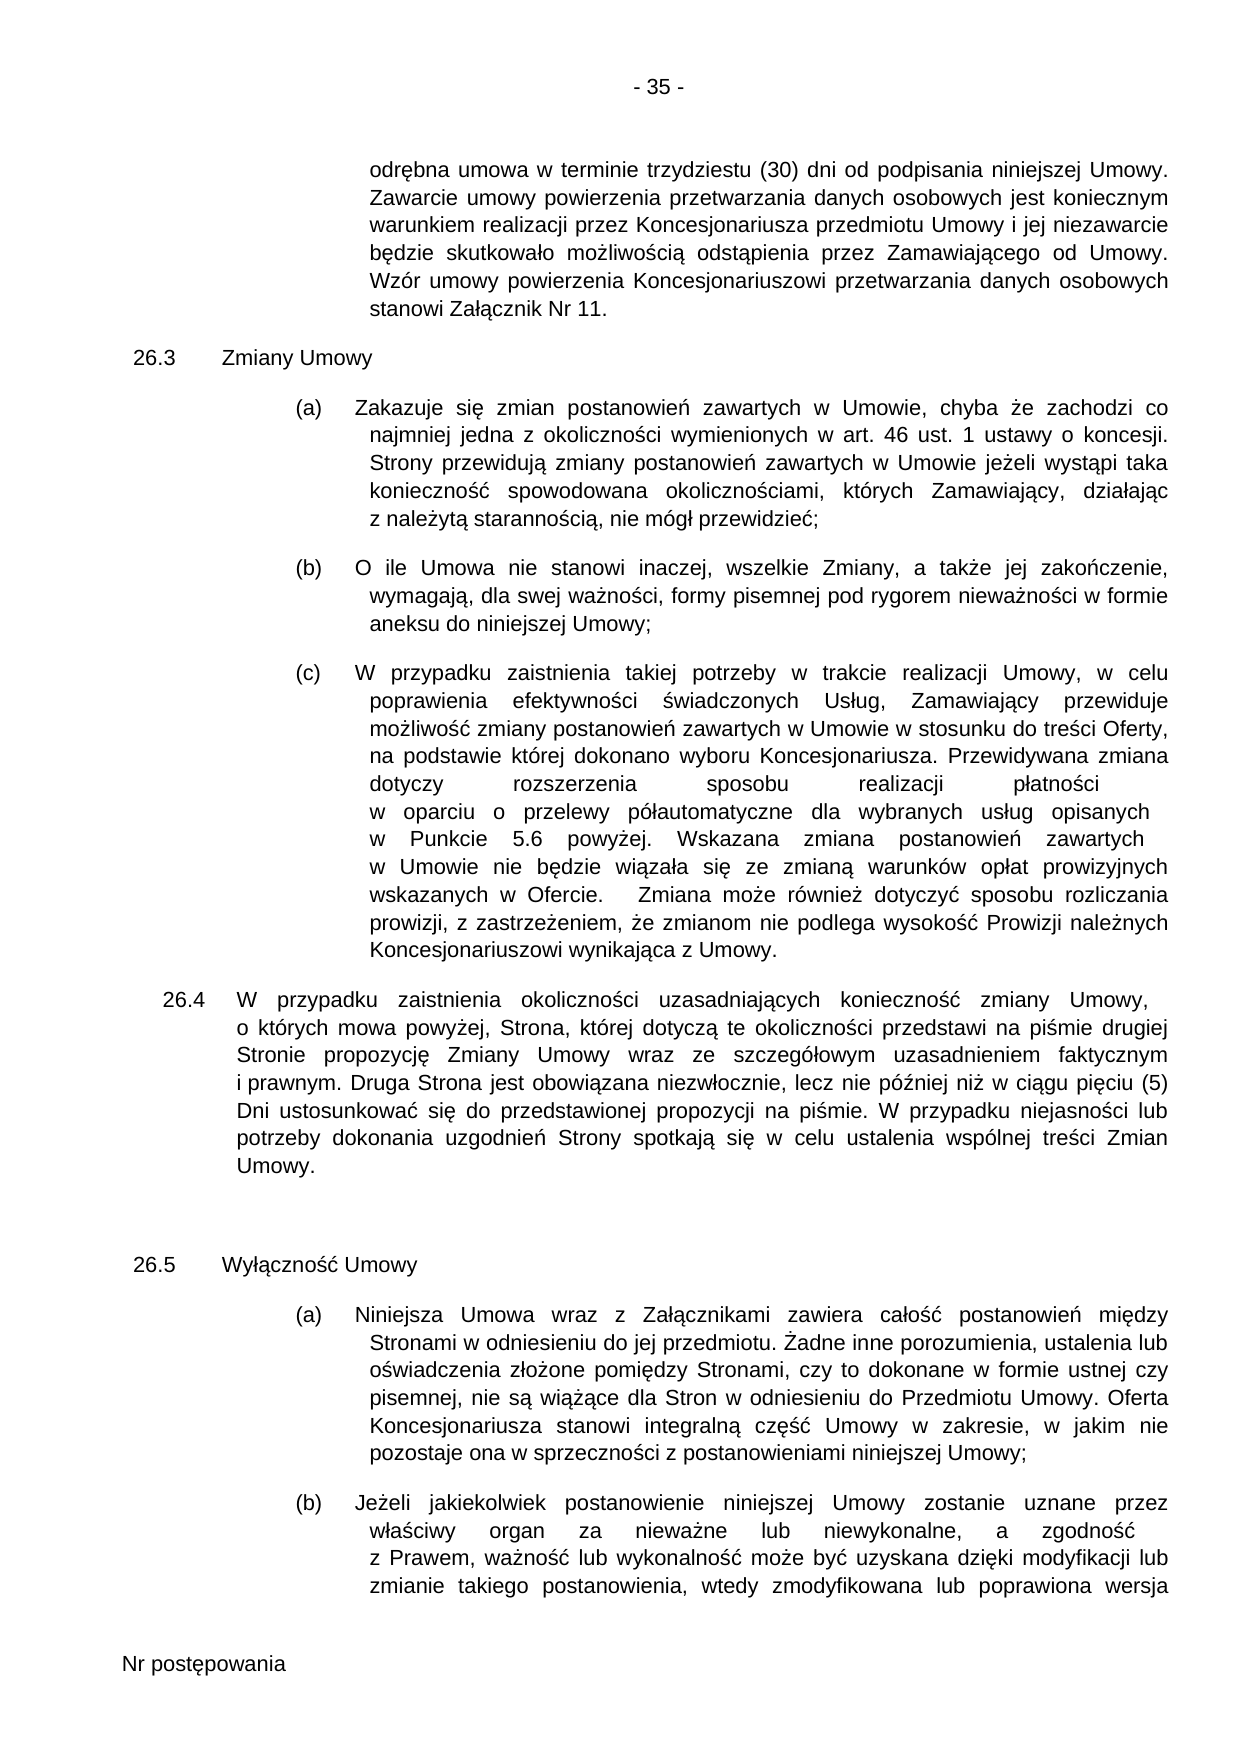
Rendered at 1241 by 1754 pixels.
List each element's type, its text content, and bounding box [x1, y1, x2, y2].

text Zakazuje się zmian postanowień zawartych w Umowie, chyba że zachodzi co najmniej jedna z okoliczności wymienionych w art. 46 ust. 1 ustawy o koncesji. Strony przewidują zmiany postanowień zawartych w Umowie jeżeli wystąpi taka konieczność spowodowana okolicznościami, których Zamawiający, działając z należytą starannością, nie mógł przewidzieć; [295, 395, 1169, 531]
text W przypadku zaistnienia okoliczności uzasadniających konieczność zmiany Umowy, o których mowa powyżej, Strona, której dotyczą te okoliczności przedstawi na piśmie drugiej Stronie propozycję Zmiany Umowy wraz ze szczegółowym uzasadnieniem faktycznym i prawnym. Druga Strona jest obowiązana niezwłocznie, lecz nie później niż w ciągu pięciu (5) Dni ustosunkować się do przedstawionej propozycji na piśmie. W przypadku niejasności lub potrzeby dokonania uzgodnień Strony spotkają się w celu ustalenia wspólnej treści Zmian Umowy. [162, 987, 1169, 1178]
text Zmiany Umowy [133, 345, 1169, 370]
text Wyłączność Umowy [133, 1252, 1169, 1277]
text W przypadku zaistnienia takiej potrzeby w trakcie realizacji Umowy, w celu poprawienia efektywności świadczonych Usług, Zamawiający przewiduje możliwość zmiany postanowień zawartych w Umowie w stosunku do treści Oferty, na podstawie której dokonano wyboru Koncesjonariusza. Przewidywana zmiana dotyczy rozszerzenia sposobu realizacji płatności w oparciu o przelewy półautomatyczne dla wybranych usług opisanych w Punkcie 5.6 powyżej. Wskazana zmiana postanowień zawartych w Umowie nie będzie wiązała się ze zmianą warunków opłat prowizyjnych wskazanych w Ofercie. Zmiana może również dotyczyć sposobu rozliczania prowizji, z zastrzeżeniem, że zmianom nie podlega wysokość Prowizji należnych Koncesjonariuszowi wynikająca z Umowy. [295, 660, 1169, 962]
text Niniejsza Umowa wraz z Załącznikami zawiera całość postanowień między Stronami w odniesieniu do jej przedmiotu. Żadne inne porozumienia, ustalenia lub oświadczenia złożone pomiędzy Stronami, czy to dokonane w formie ustnej czy pisemnej, nie są wiążące dla Stron w odniesieniu do Przedmiotu Umowy. Oferta Koncesjonariusza stanowi integralną część Umowy w zakresie, w jakim nie pozostaje ona w sprzeczności z postanowieniami niniejszej Umowy; [295, 1302, 1169, 1466]
text O ile Umowa nie stanowi inaczej, wszelkie Zmiany, a także jej zakończenie, wymagają, dla swej ważności, formy pisemnej pod rygorem nieważności w formie aneksu do niniejszej Umowy; [295, 555, 1169, 636]
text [295, 157, 1169, 321]
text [295, 1490, 1169, 1598]
